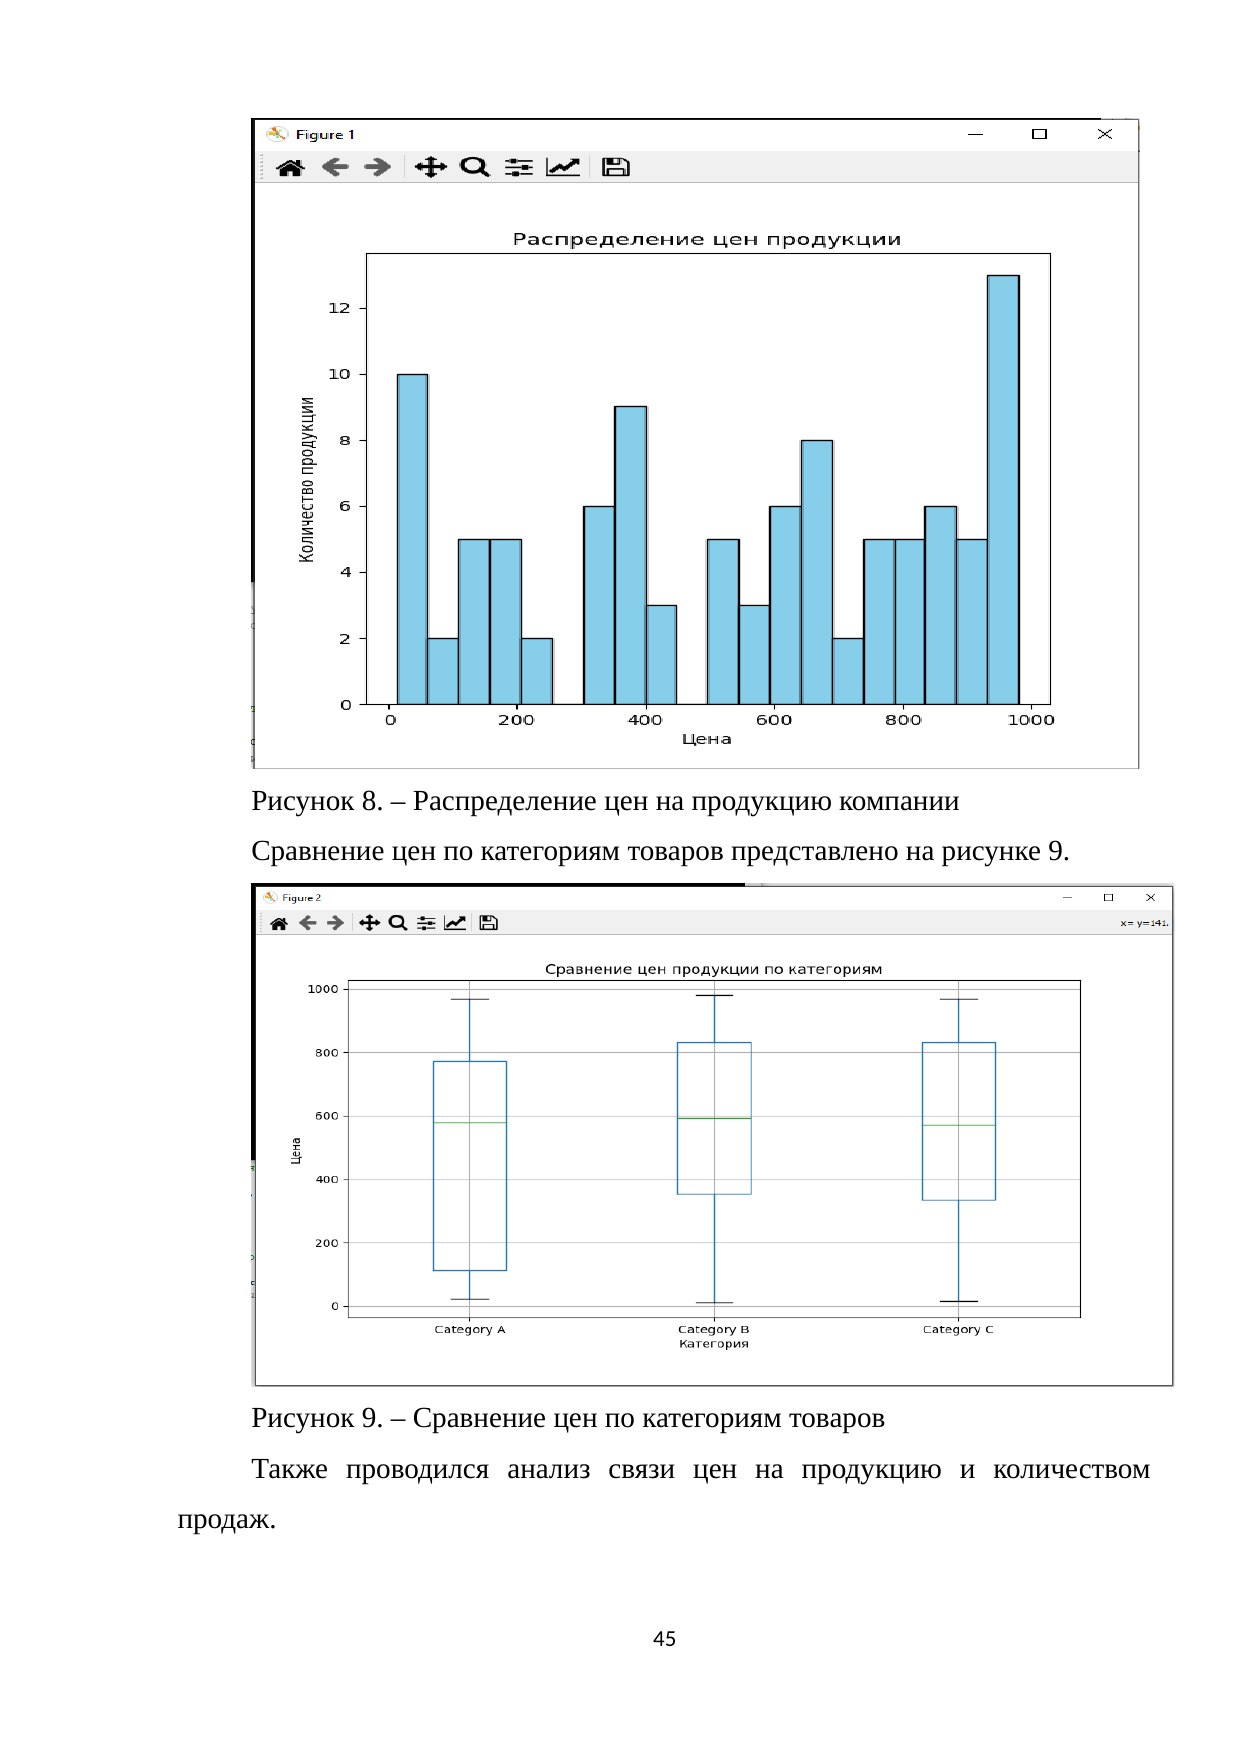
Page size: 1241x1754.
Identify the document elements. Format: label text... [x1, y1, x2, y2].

picture [251, 883, 1175, 1387]
text Рисунок 9. – Сравнение цен по категориям товаров [177, 1401, 1152, 1434]
picture [251, 118, 1140, 769]
text Также проводился анализ связи цен на продукцию и количеством продаж. [177, 1451, 1152, 1535]
text Рисунок 8. – Распределение цен на продукцию компании [177, 783, 1152, 816]
text Сравнение цен по категориям товаров представлено на рисунке 9. [177, 833, 1152, 867]
